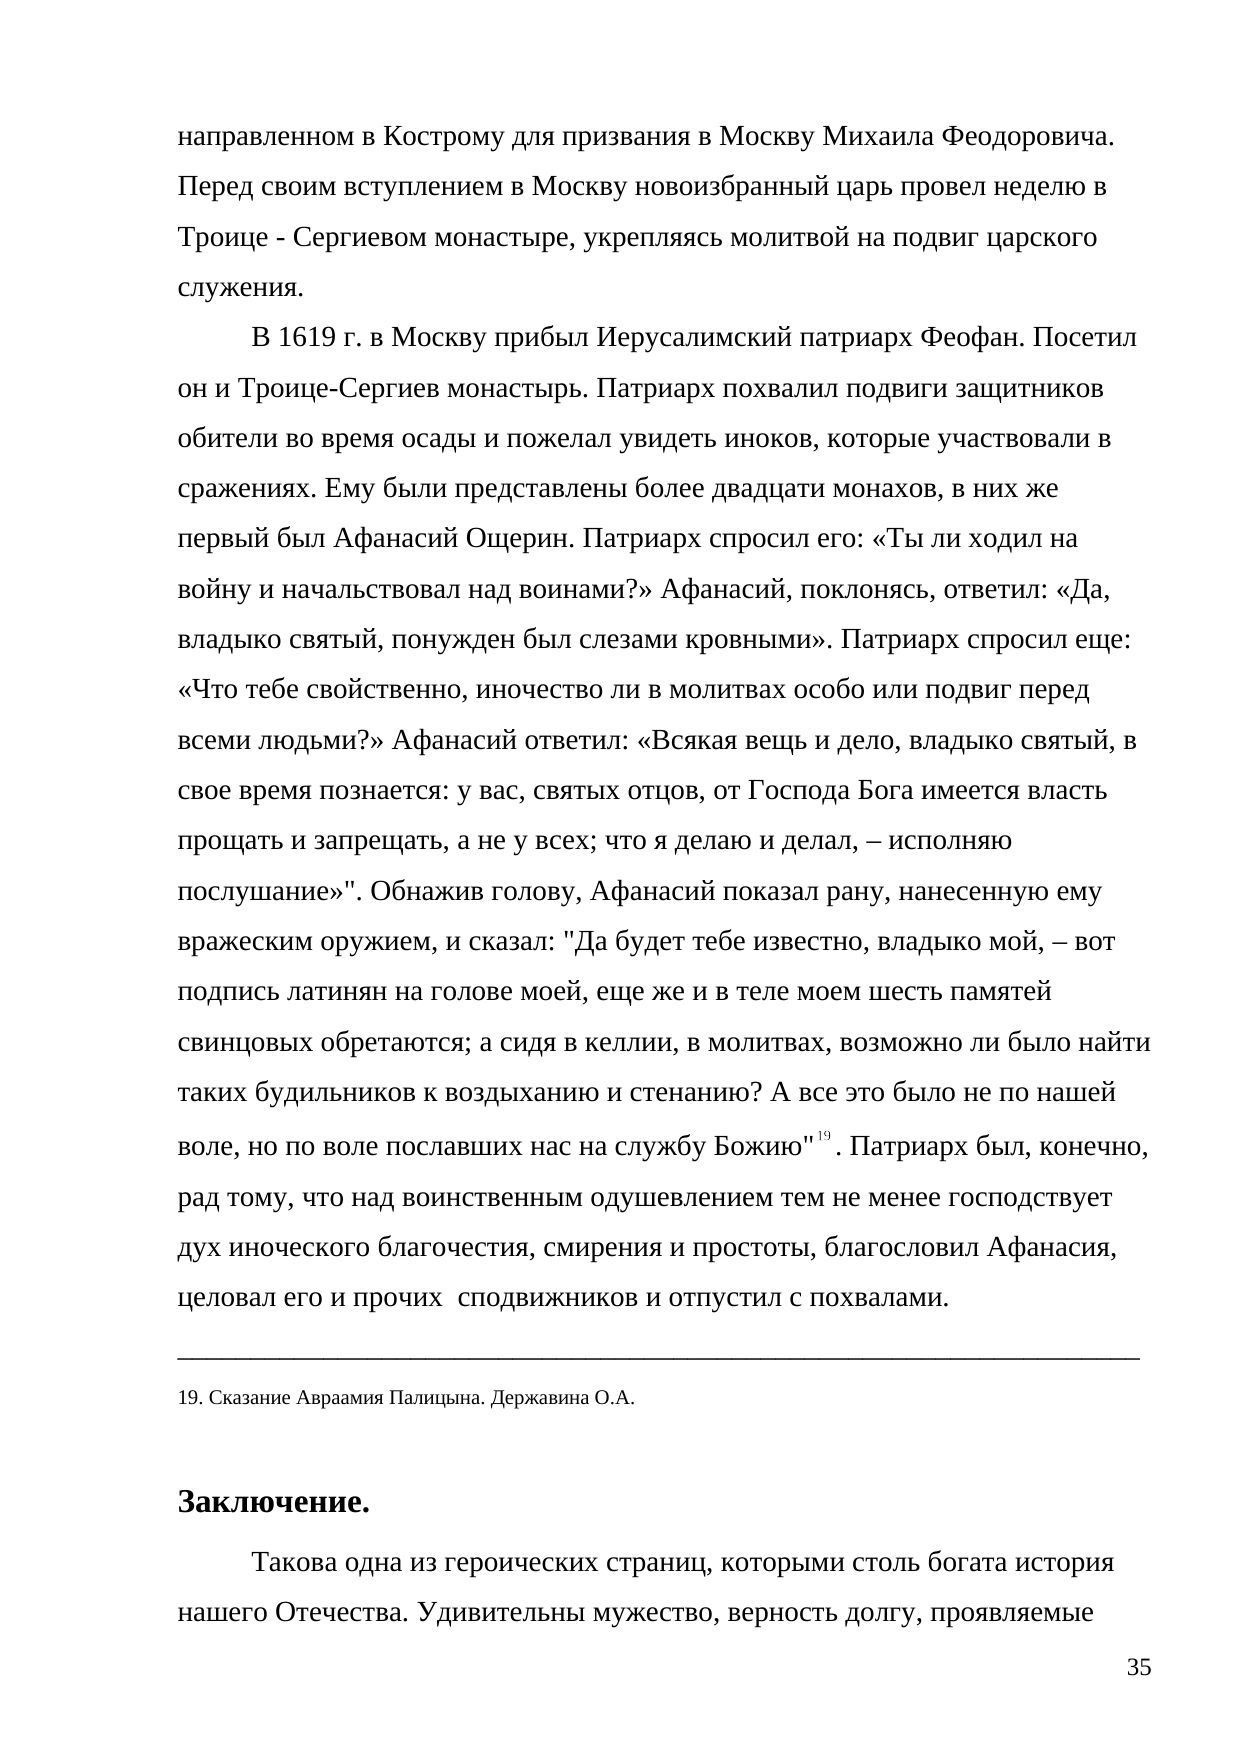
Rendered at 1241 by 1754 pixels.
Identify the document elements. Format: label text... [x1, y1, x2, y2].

text Заключение. [177, 1482, 1152, 1520]
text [177, 118, 1152, 1363]
text 19. Сказание Авраамия Палицына. Державина О.А. [177, 1385, 1152, 1409]
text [177, 1544, 1152, 1628]
